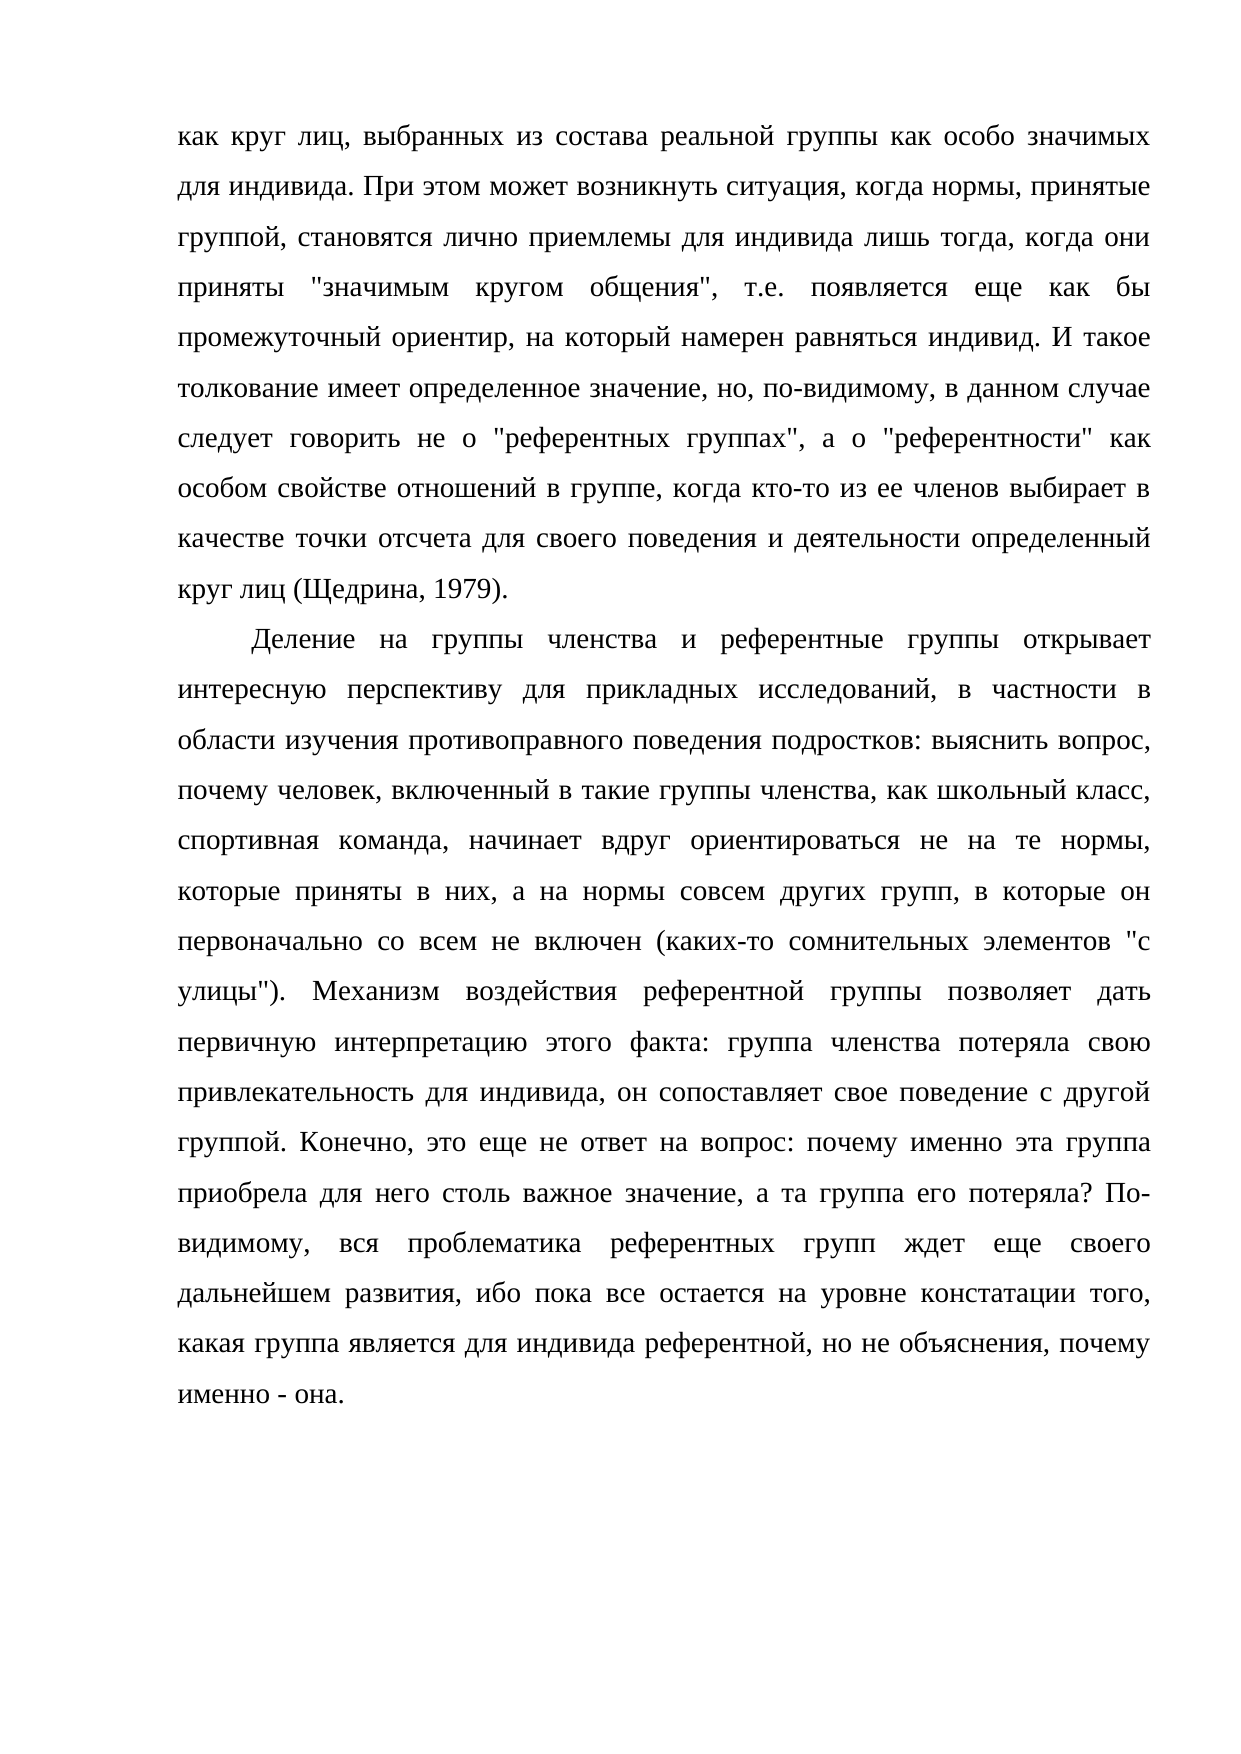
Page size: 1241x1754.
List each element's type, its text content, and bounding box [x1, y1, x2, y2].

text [177, 118, 1152, 604]
text Деление на группы членства и референтные группы открывает интересную перспективу для прикладных исследований, в частности в области изучения противоправного поведения подростков: выяснить вопрос, почему человек, включенный в такие группы членства, как школьный класс, спортивная команда, начинает вдруг ориентироваться не на те нормы, которые приняты в них, а на нормы совсем других групп, в которые он первоначально со всем не включен (каких-то сомнительных элементов "с улицы"). Механизм воздействия референтной группы позволяет дать первичную интерпретацию этого факта: группа членства потеряла свою привлекательность для индивида, он сопоставляет свое поведение с другой группой. Конечно, это еще не ответ на вопрос: почему именно эта группа приобрела для него столь важное значение, а та группа его потеряла? По-видимому, вся проблематика референтных групп ждет еще своего дальнейшем развития, ибо пока все остается на уровне констатации того, какая группа является для индивида референтной, но не объяснения, почему именно - она. [177, 621, 1152, 1409]
